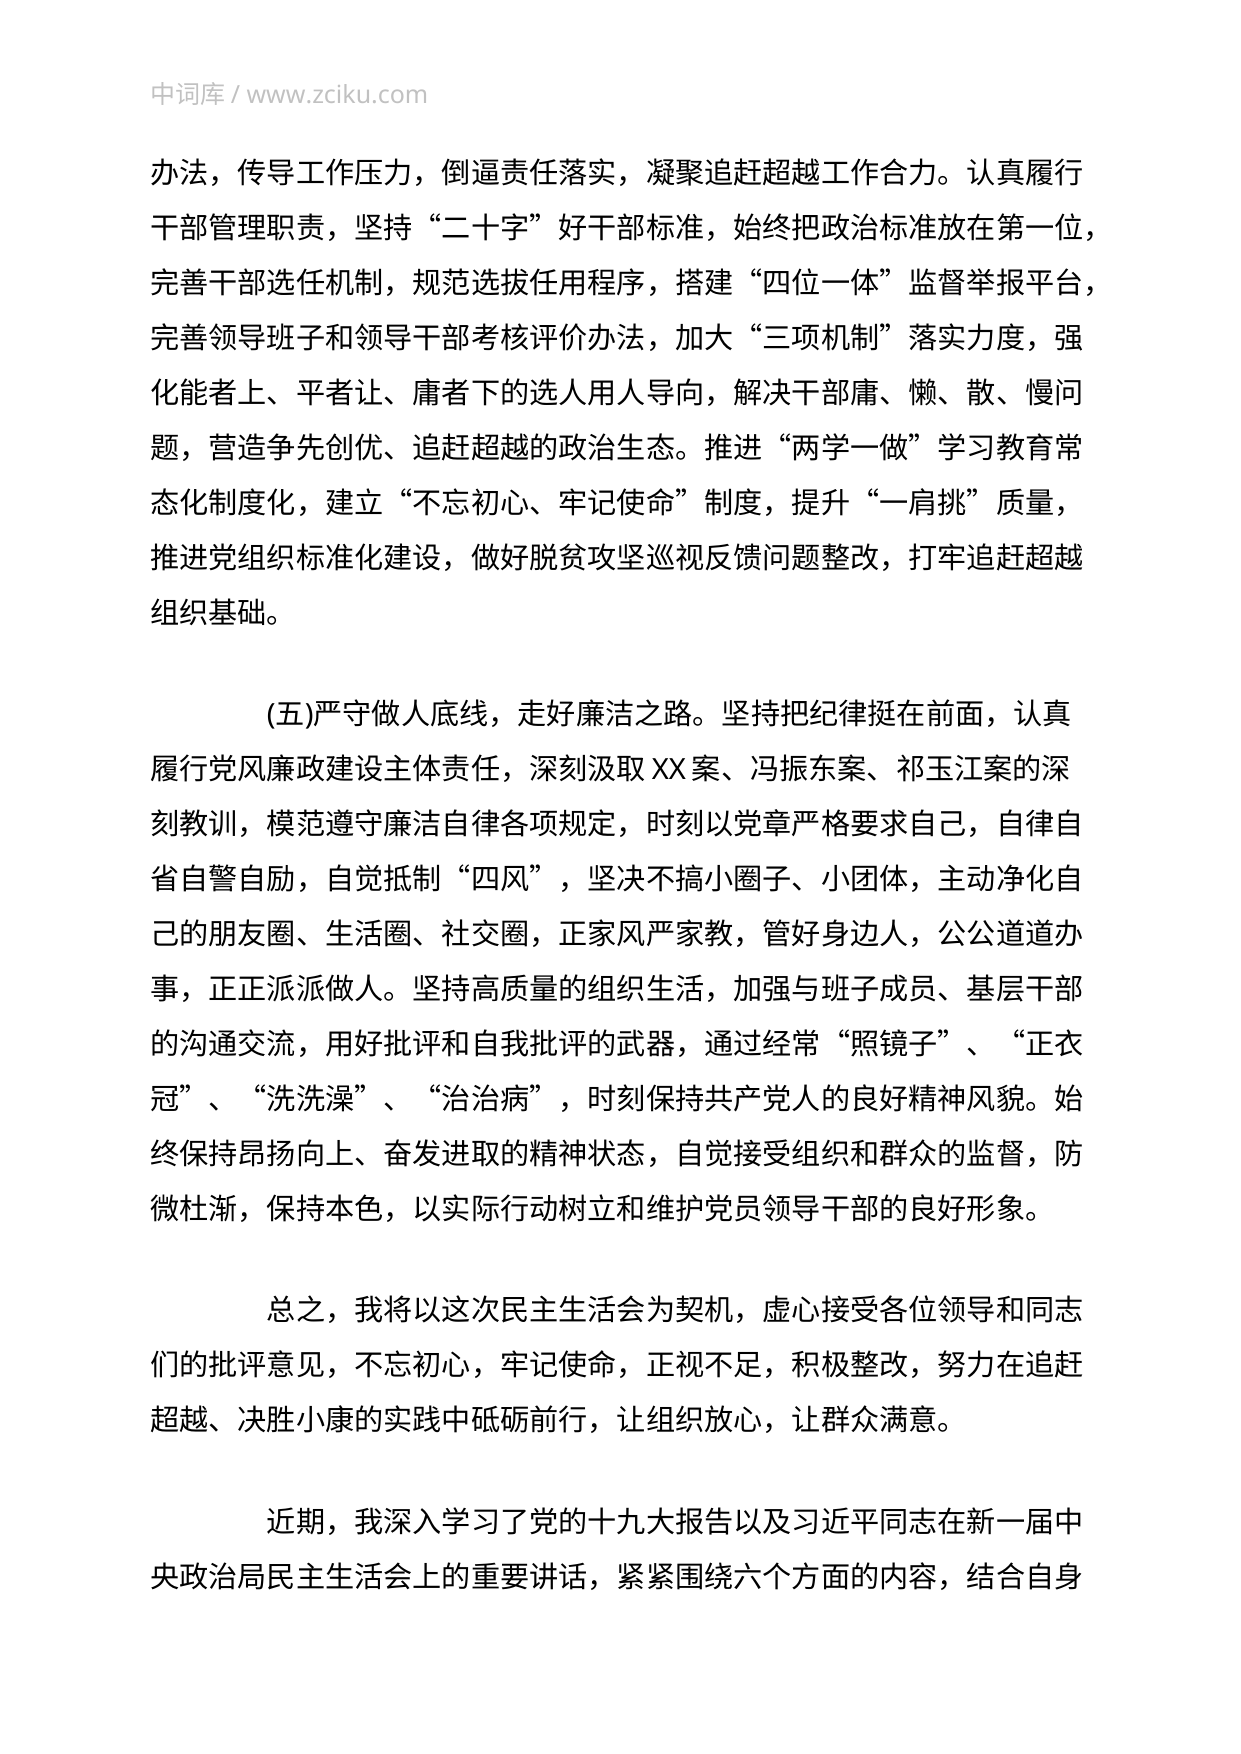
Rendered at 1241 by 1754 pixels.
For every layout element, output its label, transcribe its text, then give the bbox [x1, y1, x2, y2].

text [150, 1498, 1090, 1596]
text 总之，我将以这次民主生活会为契机，虚心接受各位领导和同志们的批评意见，不忘初心，牢记使命，正视不足，积极整改，努力在追赶超越、决胜小康的实践中砥砺前行，让组织放心，让群众满意。 [150, 1287, 1090, 1439]
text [150, 150, 1090, 631]
text (五)严守做人底线，走好廉洁之路。坚持把纪律挺在前面，认真履行党风廉政建设主体责任，深刻汲取XX案、冯振东案、祁玉江案的深刻教训，模范遵守廉洁自律各项规定，时刻以党章严格要求自己，自律自省自警自励，自觉抵制“四风”，坚决不搞小圈子、小团体，主动净化自己的朋友圈、生活圈、社交圈，正家风严家教，管好身边人，公公道道办事，正正派派做人。坚持高质量的组织生活，加强与班子成员、基层干部的沟通交流，用好批评和自我批评的武器，通过经常“照镜子”、“正衣冠”、“洗洗澡”、“治治病”，时刻保持共产党人的良好精神风貌。始终保持昂扬向上、奋发进取的精神状态，自觉接受组织和群众的监督，防微杜渐，保持本色，以实际行动树立和维护党员领导干部的良好形象。 [150, 691, 1090, 1227]
